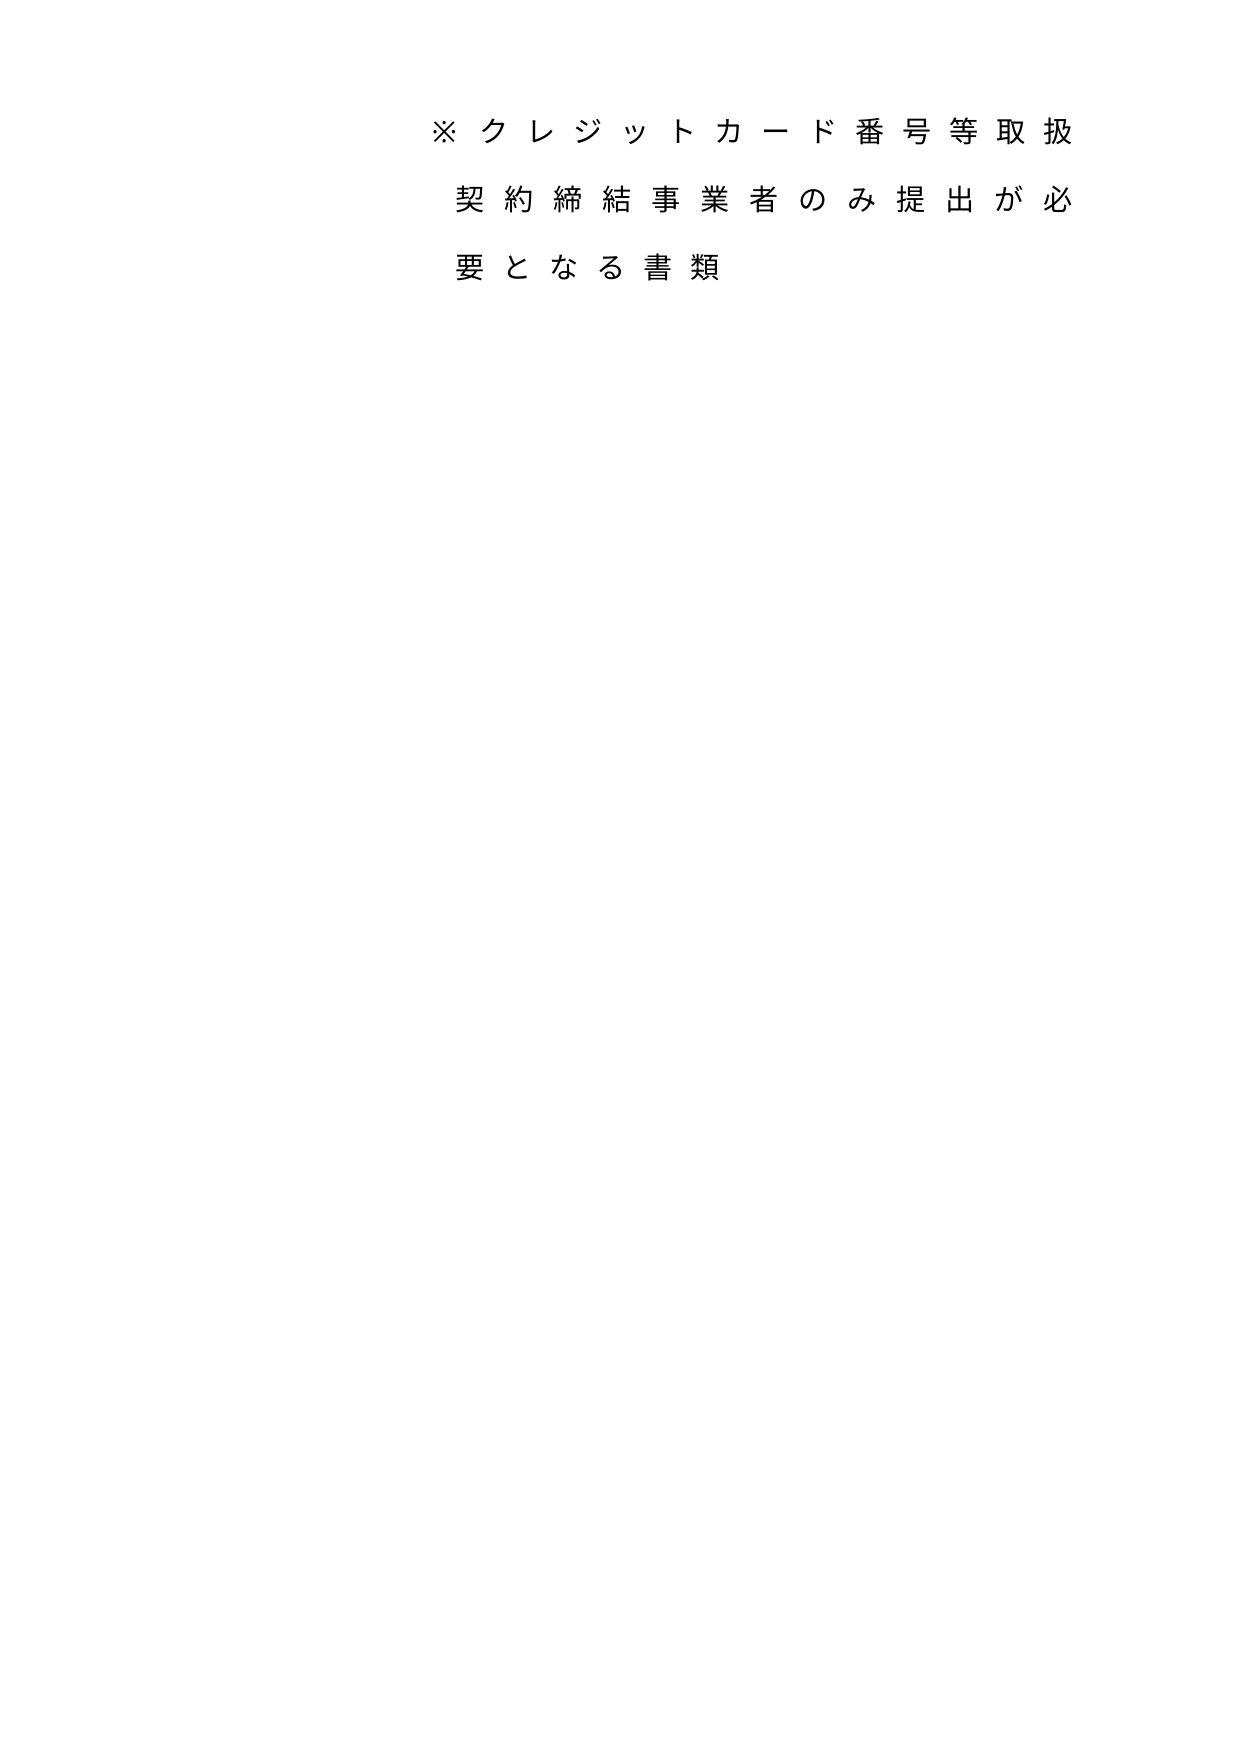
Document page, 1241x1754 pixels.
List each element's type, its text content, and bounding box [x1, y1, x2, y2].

text ※クレジットカード番号等取扱契約締結事業者のみ提出が必要となる書類 [421, 96, 1091, 300]
